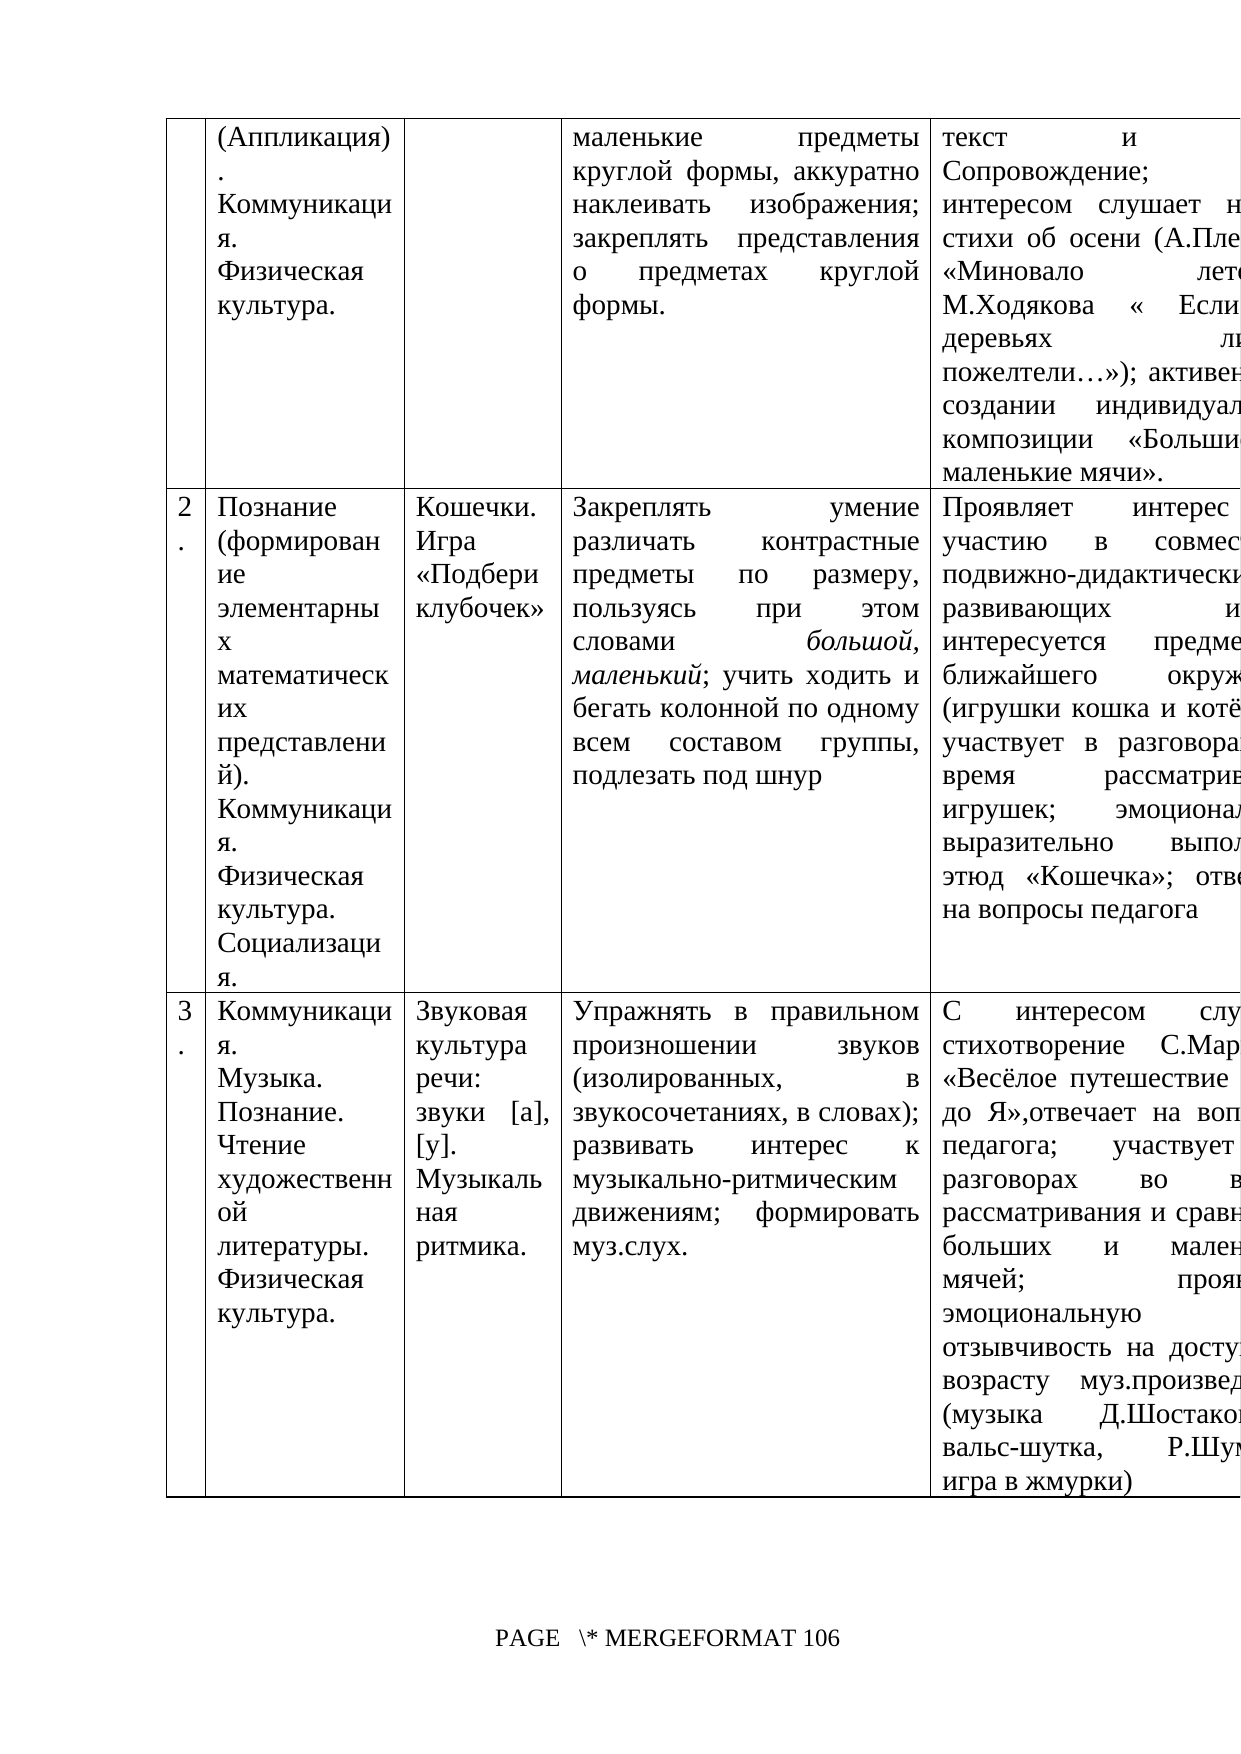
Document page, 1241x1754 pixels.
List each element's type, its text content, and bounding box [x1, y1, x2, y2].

table_cell Познание (формирование элементарных математических представлений). Коммуникация. Физическая культура. Социализация. [206, 489, 404, 992]
table_cell Проявляет интерес к участию в совместных подвижно-дидактических, развивающих играх; интересуется предметами ближайшего окружения (игрушки кошка и котёнок), участвует в разговорах во время рассматривания игрушек; эмоционально-выразительно выполняет этюд «Кошечка»; отвечает на вопросы педагога [931, 489, 1240, 992]
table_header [206, 119, 404, 488]
table_cell Коммуникация. Музыка. Познание. Чтение художественной литературы. Физическая культура. [206, 993, 404, 1496]
table_cell С интересом слушает стихотворение С.Маршака «Весёлое путешествие от А до Я»,отвечает на вопросы педагога; участвует в разговорах во время рассматривания и сравнения больших и маленьких мячей; проявляет эмоциональную отзывчивость на доступные возрасту муз.произведения (музыка Д.Шостаковича: вальс-шутка, Р.Шумана: игра в жмурки) [931, 993, 1240, 1496]
table_cell Упражнять в правильном произношении звуков (изолированных, в звукосочетаниях, в словах); развивать интерес к музыкально-ритмическим движениям; формировать муз.слух. [562, 993, 930, 1496]
table_cell 3. [167, 993, 205, 1496]
table_cell Закреплять умение различать контрастные предметы по размеру, пользуясь при этом словами большой, маленький; учить ходить и бегать колонной по одному всем составом группы, подлезать под шнур [562, 489, 930, 992]
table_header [562, 119, 930, 488]
table_cell Кошечки. Игра «Подбери клубочек» [405, 489, 561, 992]
table_cell 2. [167, 489, 205, 992]
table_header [405, 119, 561, 488]
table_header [931, 119, 1240, 488]
table_header 1. [167, 119, 205, 488]
table_cell Звуковая культура речи: звуки [а],[у]. Музыкальная ритмика. [405, 993, 561, 1496]
